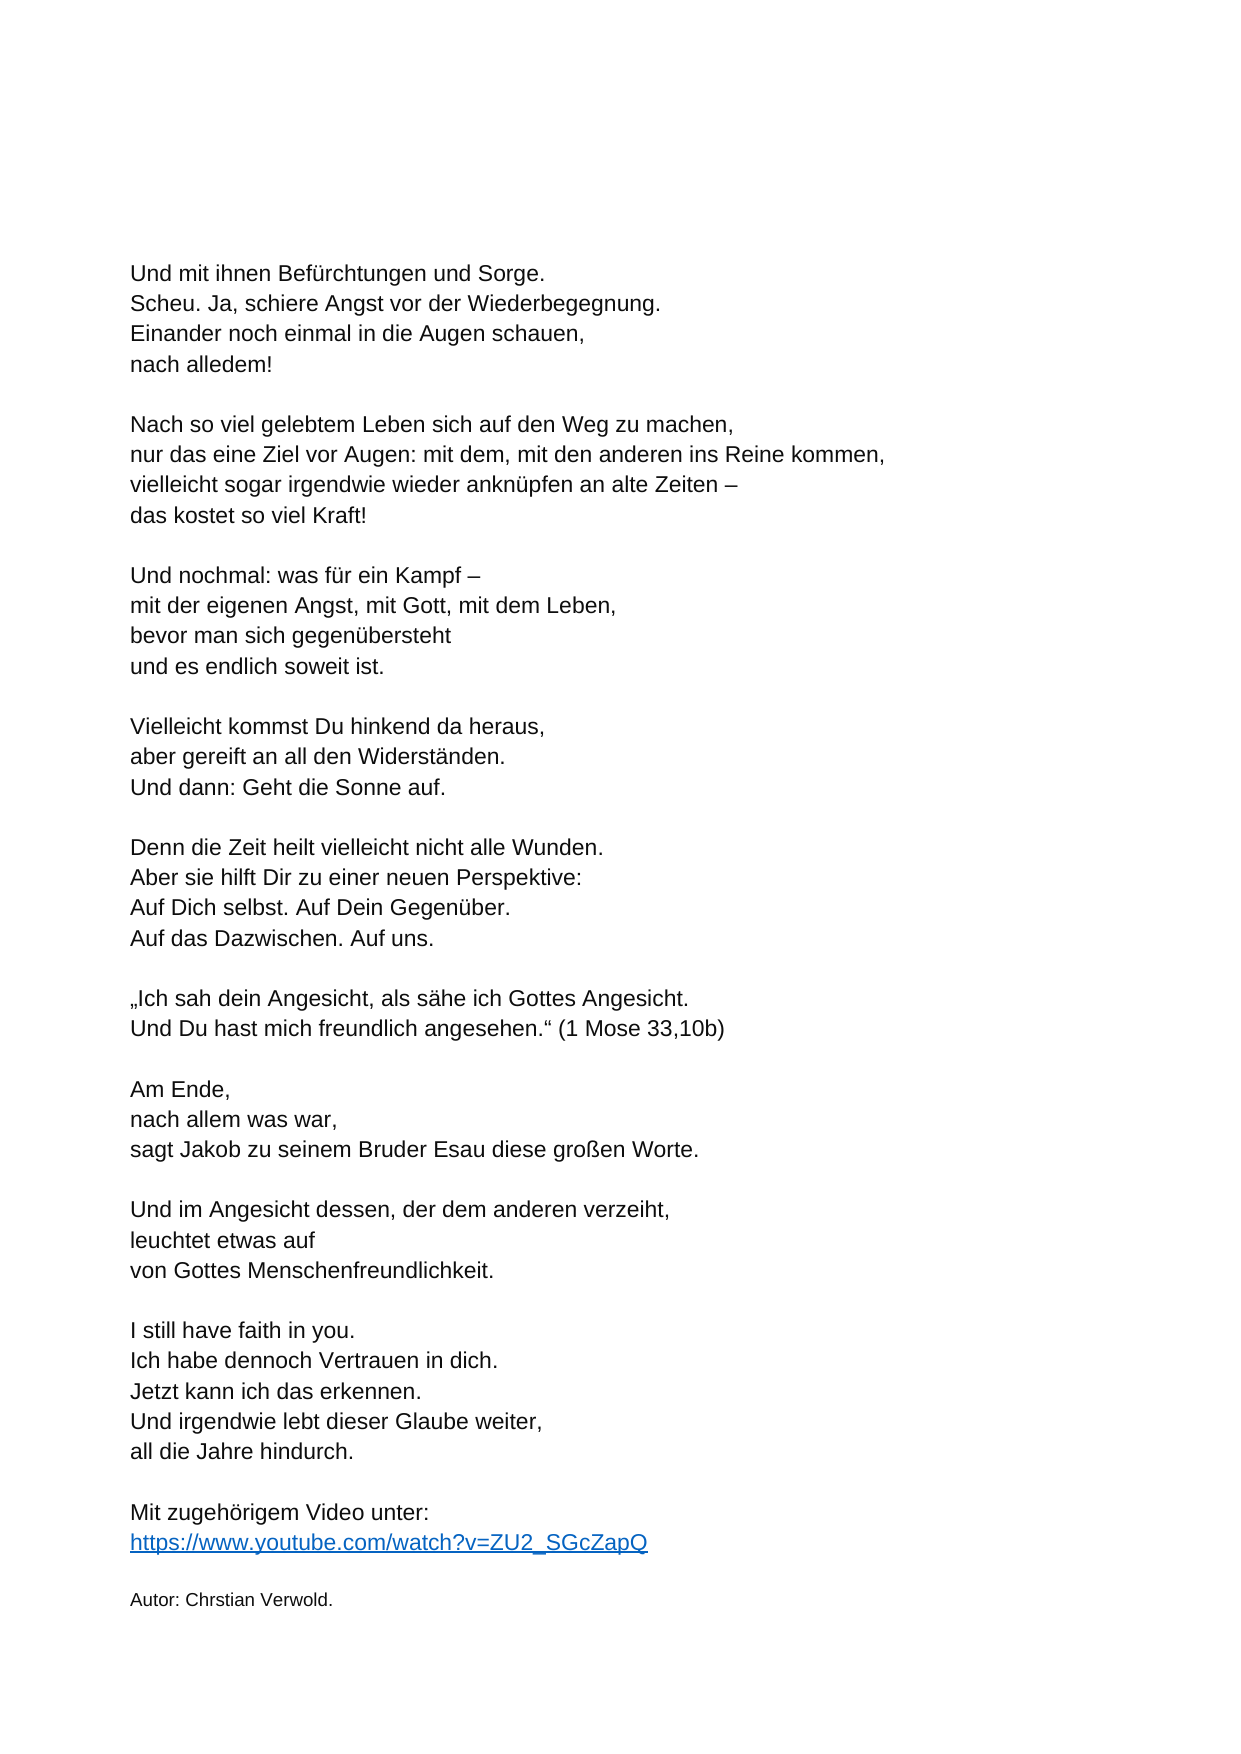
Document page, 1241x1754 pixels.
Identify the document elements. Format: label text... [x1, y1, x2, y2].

text all die Jahre hindurch. [130, 1438, 1110, 1464]
text Scheu. Ja, schiere Angst vor der Wiederbegegnung. [130, 290, 1110, 316]
text Denn die Zeit heilt vielleicht nicht alle Wunden. [130, 834, 1110, 860]
text nach allem was war, [130, 1106, 1110, 1132]
text nach alledem! [130, 351, 1110, 377]
text das kostet so viel Kraft! [130, 502, 1110, 528]
text und es endlich soweit ist. [130, 653, 1110, 679]
text Jetzt kann ich das erkennen. [130, 1378, 1110, 1404]
text „Ich sah dein Angesicht, als sähe ich Gottes Angesicht. [130, 985, 1110, 1011]
text Und Du hast mich freundlich angesehen.“ (1 Mose 33,10b) [130, 1015, 1110, 1041]
text nur das eine Ziel vor Augen: mit dem, mit den anderen ins Reine kommen, [130, 441, 1110, 467]
text Nach so viel gelebtem Leben sich auf den Weg zu machen, [130, 411, 1110, 437]
text I still have faith in you. [130, 1317, 1110, 1343]
text Aber sie hilft Dir zu einer neuen Perspektive: [130, 864, 1110, 890]
text aber gereift an all den Widerständen. [130, 743, 1110, 769]
text Auf das Dazwischen. Auf uns. [130, 924, 1110, 951]
text sagt Jakob zu seinem Bruder Esau diese großen Worte. [130, 1136, 1110, 1162]
text Und nochmal: was für ein Kampf – [130, 562, 1110, 588]
text Auf Dich selbst. Auf Dein Gegenüber. [130, 894, 1110, 921]
text Und im Angesicht dessen, der dem anderen verzeiht, [130, 1196, 1110, 1223]
text vielleicht sogar irgendwie wieder anknüpfen an alte Zeiten – [130, 471, 1110, 498]
text Mit zugehörigem Video unter: [130, 1498, 1110, 1525]
text bevor man sich gegenübersteht [130, 622, 1110, 649]
text Am Ende, [130, 1076, 1110, 1102]
text Ich habe dennoch Vertrauen in dich. [130, 1347, 1110, 1374]
text Und dann: Geht die Sonne auf. [130, 773, 1110, 800]
text Und irgendwie lebt dieser Glaube weiter, [130, 1408, 1110, 1434]
text von Gottes Menschenfreundlichkeit. [130, 1257, 1110, 1283]
text Autor: Chrstian Verwold. [130, 1589, 1110, 1611]
text Und mit ihnen Befürchtungen und Sorge. [130, 260, 1110, 286]
text Vielleicht kommst Du hinkend da heraus, [130, 713, 1110, 739]
text https://www.youtube.com/watch?v=ZU2_SGcZapQ [130, 1529, 1110, 1555]
text leuchtet etwas auf [130, 1227, 1110, 1253]
text Einander noch einmal in die Augen schauen, [130, 320, 1110, 347]
text mit der eigenen Angst, mit Gott, mit dem Leben, [130, 592, 1110, 618]
